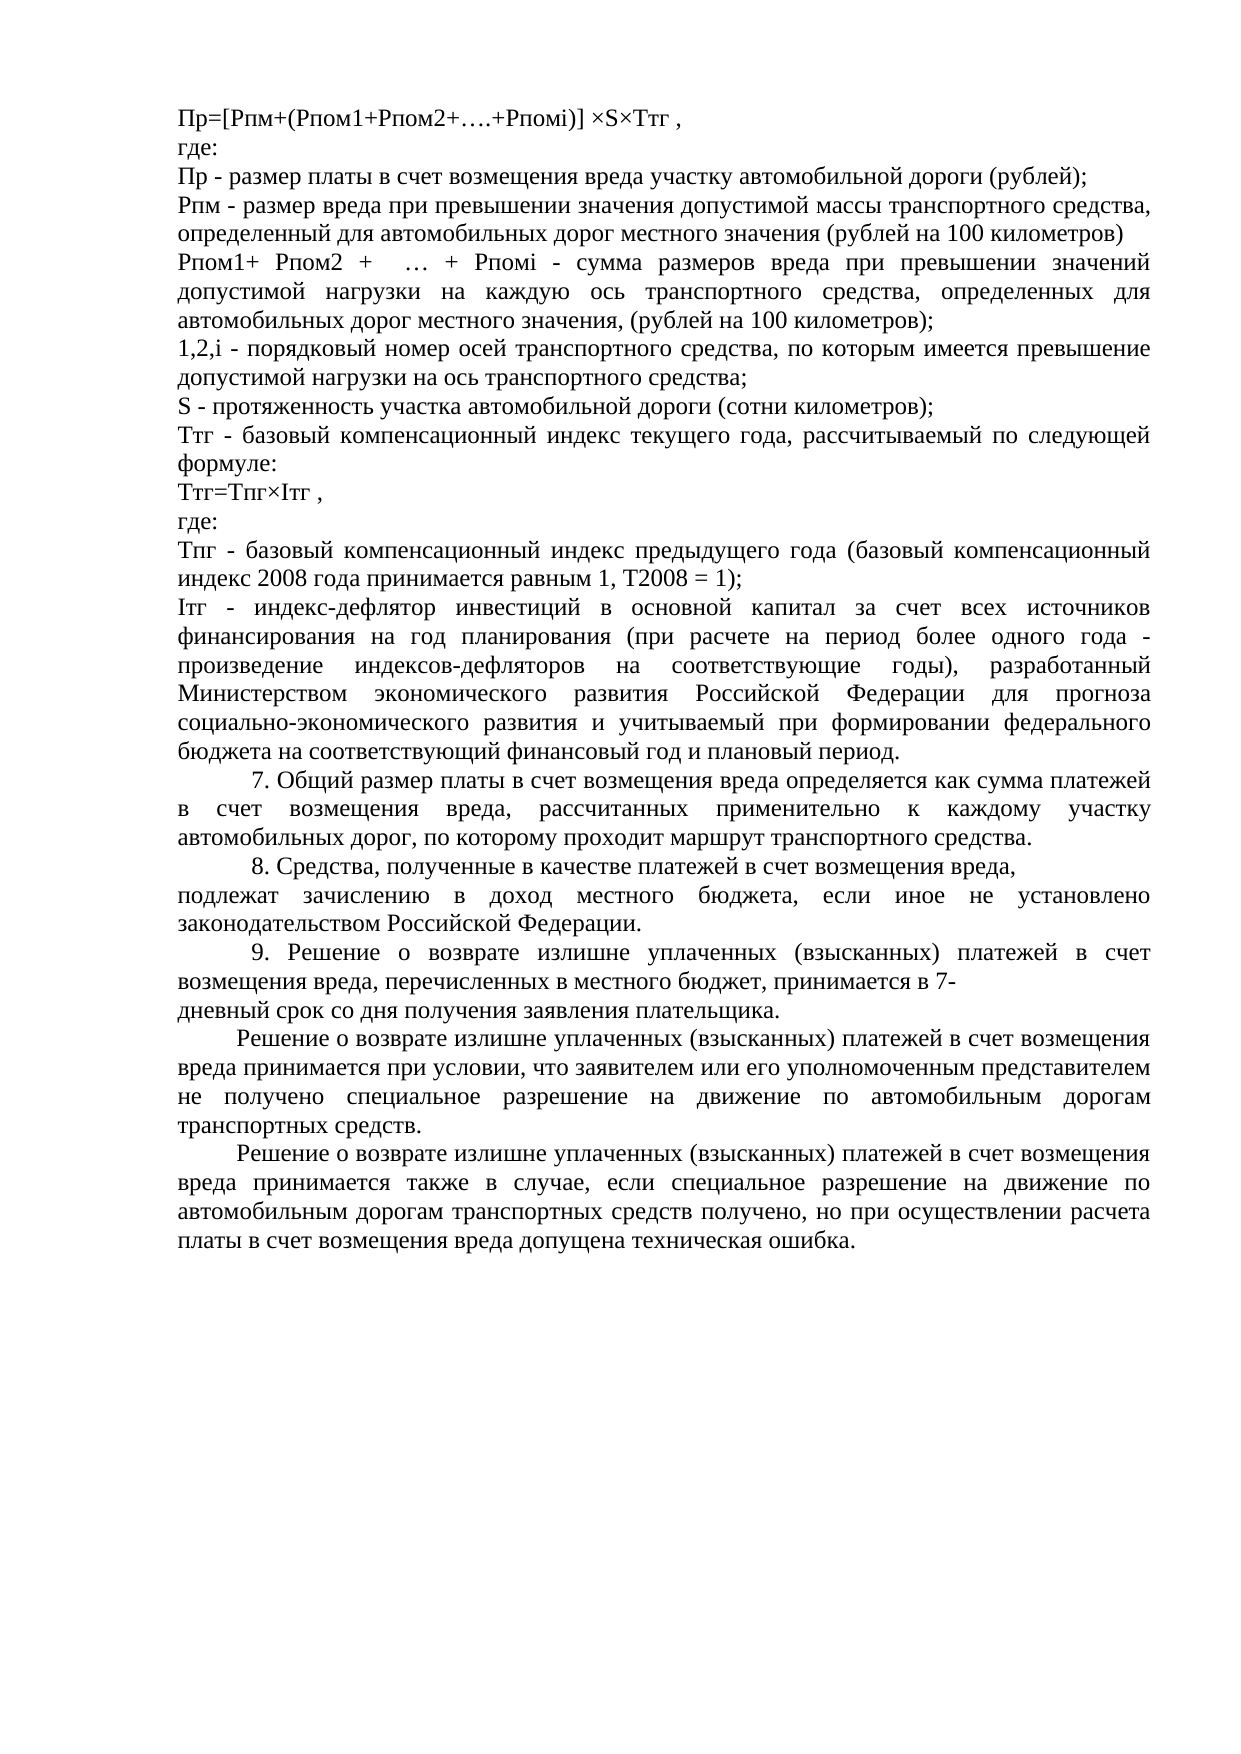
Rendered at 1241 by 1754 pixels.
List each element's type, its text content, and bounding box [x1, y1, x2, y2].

text где: [177, 132, 1152, 161]
text подлежат зачислению в доход местного бюджета, если иное не установлено законодательством Российской Федерации. [177, 880, 1152, 937]
text Решение о возврате излишне уплаченных (взысканных) платежей в счет возмещения вреда принимается также в случае, если специальное разрешение на движение по автомобильным дорогам транспортных средств получено, но при осуществлении расчета платы в счет возмещения вреда допущена техническая ошибка. [177, 1138, 1152, 1253]
text Тпг - базовый компенсационный индекс предыдущего года (базовый компенсационный индекс 2008 года принимается равным 1, Т2008 = 1); [177, 535, 1152, 592]
text где: [177, 506, 1152, 535]
text Пр - размер платы в счет возмещения вреда участку автомобильной дороги (рублей); [177, 161, 1152, 190]
text Рпом1+ Рпом2 + … + Рпомi - сумма размеров вреда при превышении значений допустимой нагрузки на каждую ось транспортного средства, определенных для автомобильных дорог местного значения, (рублей на 100 километров); [177, 247, 1152, 333]
text Рпм - размер вреда при превышении значения допустимой массы транспортного средства, определенный для автомобильных дорог местного значения (рублей на 100 километров) [177, 190, 1152, 247]
text дневный срок со дня получения заявления плательщика. [177, 995, 1152, 1023]
text 1,2,i - порядковый номер осей транспортного средства, по которым имеется превышение допустимой нагрузки на ось транспортного средства; [177, 333, 1152, 391]
text Решение о возврате излишне уплаченных (взысканных) платежей в счет возмещения вреда принимается при условии, что заявителем или его уполномоченным представителем не получено специальное разрешение на движение по автомобильным дорогам транспортных средств. [177, 1023, 1152, 1138]
text 8. Средства, полученные в качестве платежей в счет возмещения вреда, [177, 851, 1152, 880]
text 9. Решение о возврате излишне уплаченных (взысканных) платежей в счет возмещения вреда, перечисленных в местного бюджет, принимается в 7- [177, 937, 1152, 995]
text Tтг=Тпг×Iтг , [177, 477, 1152, 506]
text Пр=[Рпм+(Рпом1+Рпом2+….+Рпомi)] ×S×Tтг , [177, 103, 1152, 132]
text Tтг - базовый компенсационный индекс текущего года, рассчитываемый по следующей формуле: [177, 420, 1152, 477]
text Iтг - индекс-дефлятор инвестиций в основной капитал за счет всех источников финансирования на год планирования (при расчете на период более одного года - произведение индексов-дефляторов на соответствующие годы), разработанный Министерством экономического развития Российской Федерации для прогноза социально-экономического развития и учитываемый при формировании федерального бюджета на соответствующий финансовый год и плановый период. [177, 592, 1152, 765]
text S - протяженность участка автомобильной дороги (сотни километров); [177, 391, 1152, 420]
text 7. Общий размер платы в счет возмещения вреда определяется как сумма платежей в счет возмещения вреда, рассчитанных применительно к каждому участку автомобильных дорог, по которому проходит маршрут транспортного средства. [177, 765, 1152, 851]
